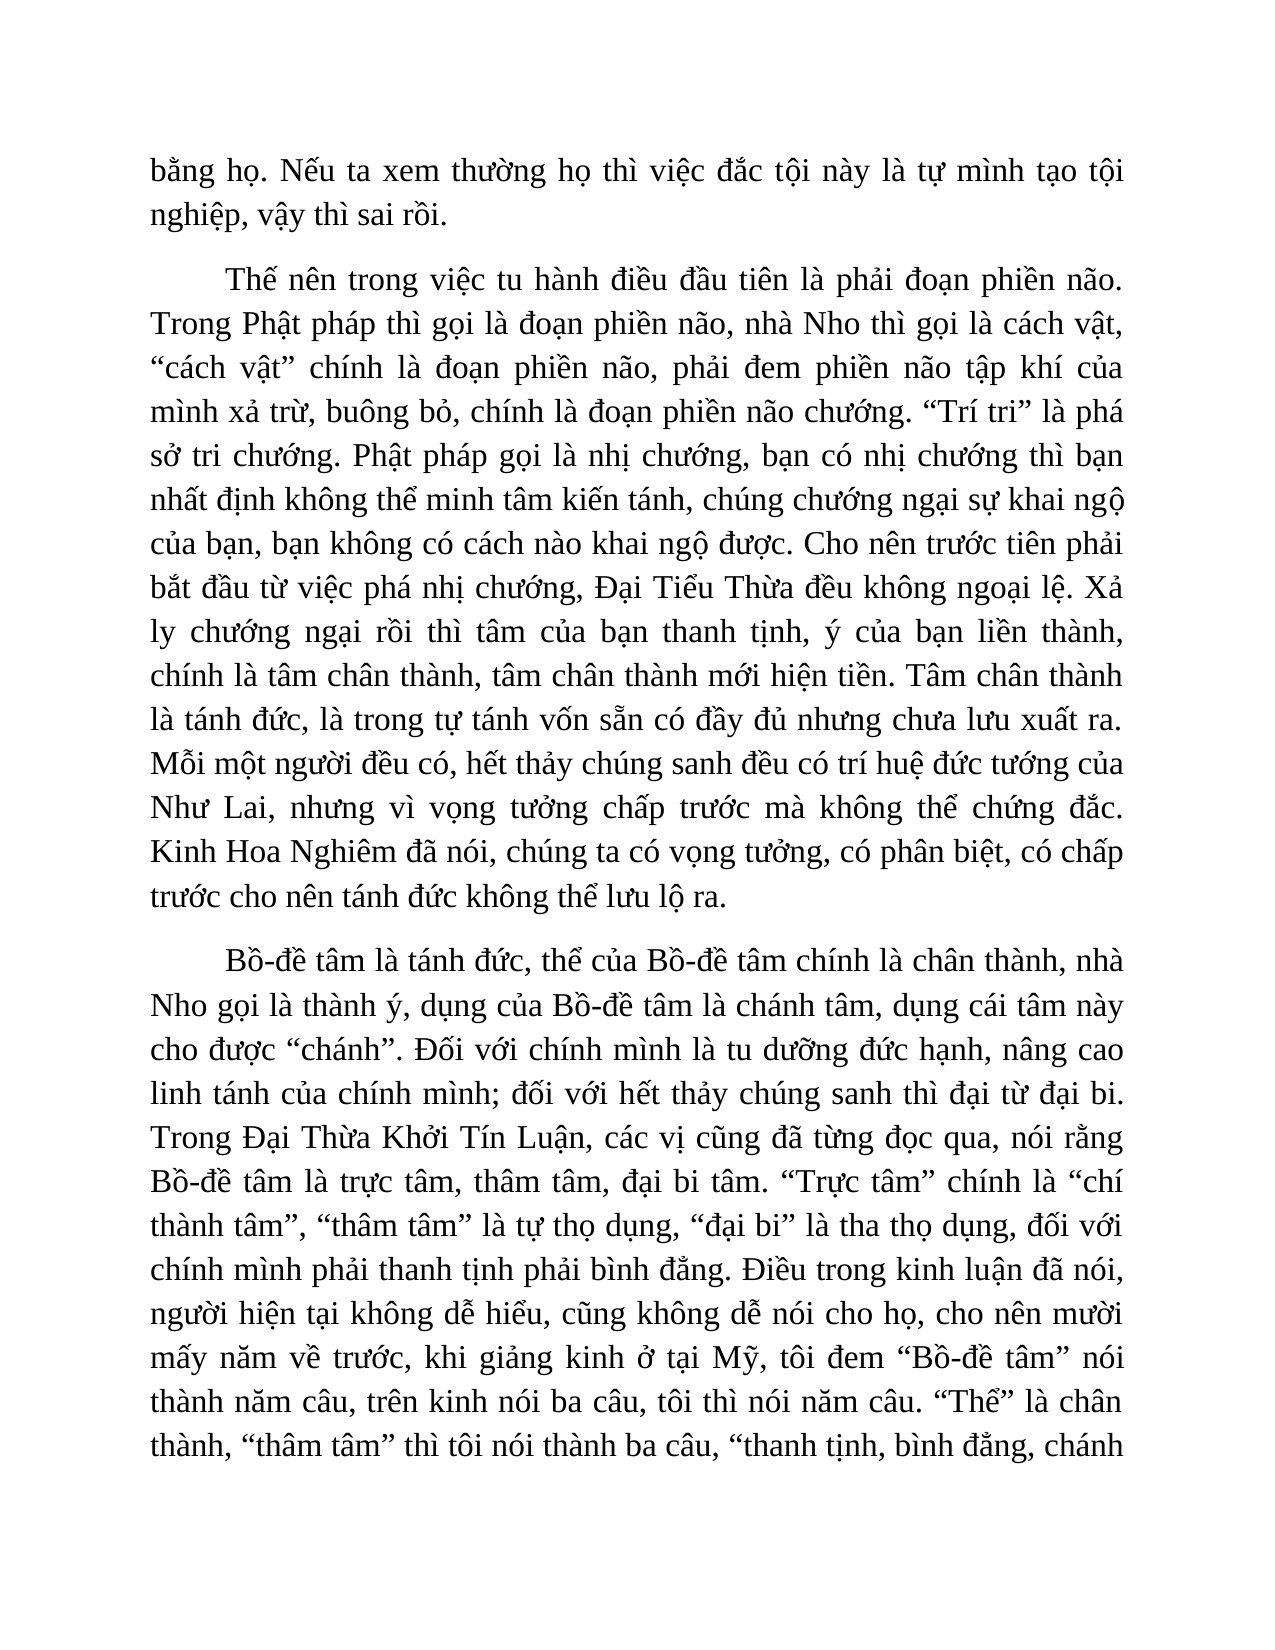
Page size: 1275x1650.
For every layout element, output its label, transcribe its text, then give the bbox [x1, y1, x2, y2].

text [150, 150, 1125, 232]
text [150, 941, 1125, 1464]
text Thế nên trong việc tu hành điều đầu tiên là phải đoạn phiền não. Trong Phật pháp thì gọi là đoạn phiền não, nhà Nho thì gọi là cách vật, “cách vật” chính là đoạn phiền não, phải đem phiền não tập khí của mình xả trừ, buông bỏ, chính là đoạn phiền não chướng. “Trí tri” là phá sở tri chướng. Phật pháp gọi là nhị chướng, bạn có nhị chướng thì bạn nhất định không thể minh tâm kiến tánh, chúng chướng ngại sự khai ngộ của bạn, bạn không có cách nào khai ngộ được. Cho nên trước tiên phải bắt đầu từ việc phá nhị chướng, Đại Tiểu Thừa đều không ngoại lệ. Xả ly chướng ngại rồi thì tâm của bạn thanh tịnh, ý của bạn liền thành, chính là tâm chân thành, tâm chân thành mới hiện tiền. Tâm chân thành là tánh đức, là trong tự tánh vốn sẵn có đầy đủ nhưng chưa lưu xuất ra. Mỗi một người đều có, hết thảy chúng sanh đều có trí huệ đức tướng của Như Lai, nhưng vì vọng tưởng chấp trước mà không thể chứng đắc. Kinh Hoa Nghiêm đã nói, chúng ta có vọng tưởng, có phân biệt, có chấp trước cho nên tánh đức không thể lưu lộ ra. [150, 259, 1125, 914]
